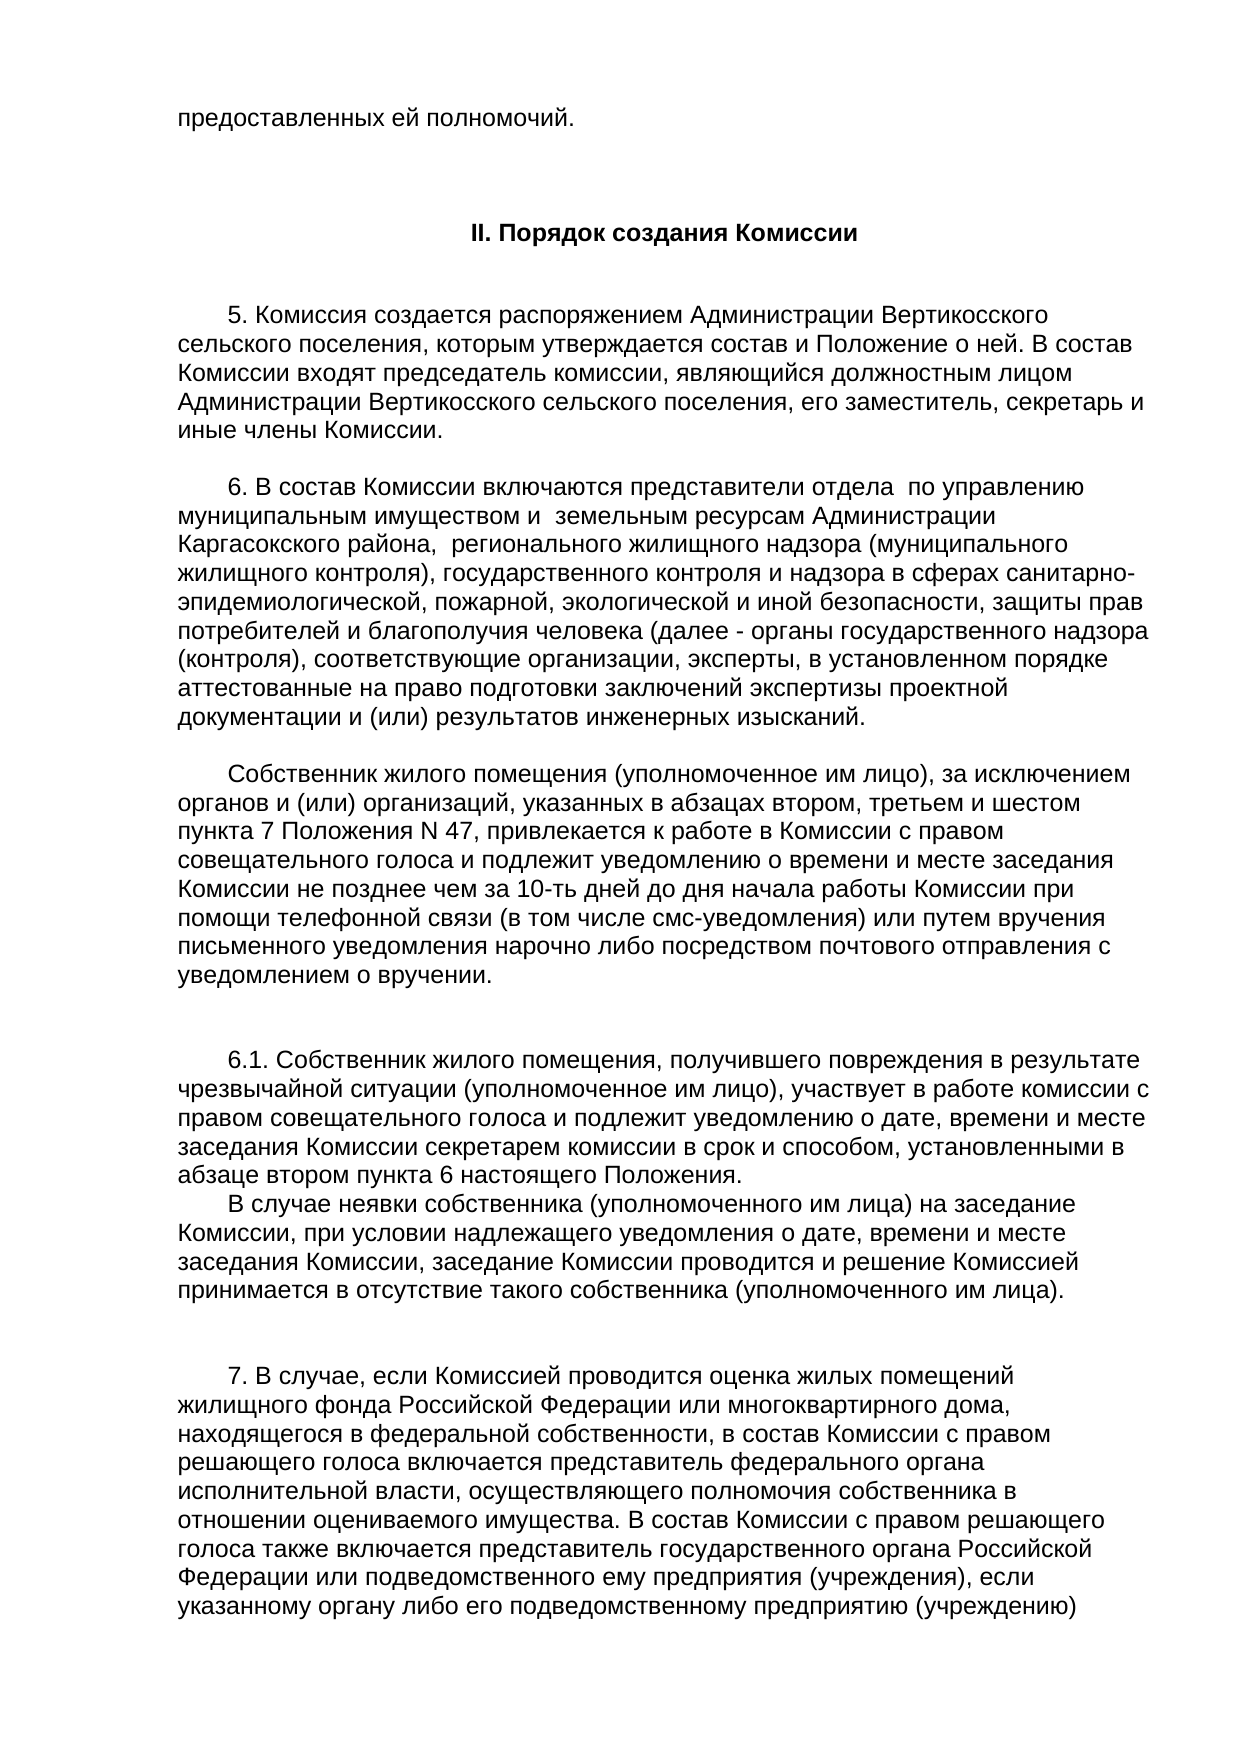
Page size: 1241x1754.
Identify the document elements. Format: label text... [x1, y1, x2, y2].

text В случае неявки собственника (уполномоченного им лица) на заседание Комиссии, при условии надлежащего уведомления о дате, времени и месте заседания Комиссии, заседание Комиссии проводится и решение Комиссией принимается в отсутствие такого собственника (уполномоченного им лица). [177, 1189, 1152, 1332]
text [177, 1361, 1152, 1620]
text II. Порядок создания Комиссии [177, 160, 1152, 246]
text 6. В состав Комиссии включаются представители отдела по управлению муниципальным имуществом и земельным ресурсам Администрации Каргасокского района, регионального жилищного надзора (муниципального жилищного контроля), государственного контроля и надзора в сферах санитарно-эпидемиологической, пожарной, экологической и иной безопасности, защиты прав потребителей и благополучия человека (далее - органы государственного надзора (контроля), соответствующие организации, эксперты, в установленном порядке аттестованные на право подготовки заключений экспертизы проектной документации и (или) результатов инженерных изысканий. [177, 472, 1152, 759]
text 5. Комиссия создается распоряжением Администрации Вертикосского сельского поселения, которым утверждается состав и Положение о ней. В состав Комиссии входят председатель комиссии, являющийся должностным лицом Администрации Вертикосского сельского поселения, его заместитель, секретарь и иные члены Комиссии. [177, 300, 1152, 472]
text 6.1. Собственник жилого помещения, получившего повреждения в результате чрезвычайной ситуации (уполномоченное им лицо), участвует в работе комиссии с правом совещательного голоса и подлежит уведомлению о дате, времени и месте заседания Комиссии секретарем комиссии в срок и способом, установленными в абзаце втором пункта 6 настоящего Положения. [177, 1046, 1152, 1189]
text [177, 103, 1152, 160]
text Собственник жилого помещения (уполномоченное им лицо), за исключением органов и (или) организаций, указанных в абзацах втором, третьем и шестом пункта 7 Положения N 47, привлекается к работе в Комиссии с правом совещательного голоса и подлежит уведомлению о времени и месте заседания Комиссии не позднее чем за 10-ть дней до дня начала работы Комиссии при помощи телефонной связи (в том числе смс-уведомления) или путем вручения письменного уведомления нарочно либо посредством почтового отправления с уведомлением о вручении. [177, 759, 1152, 1017]
